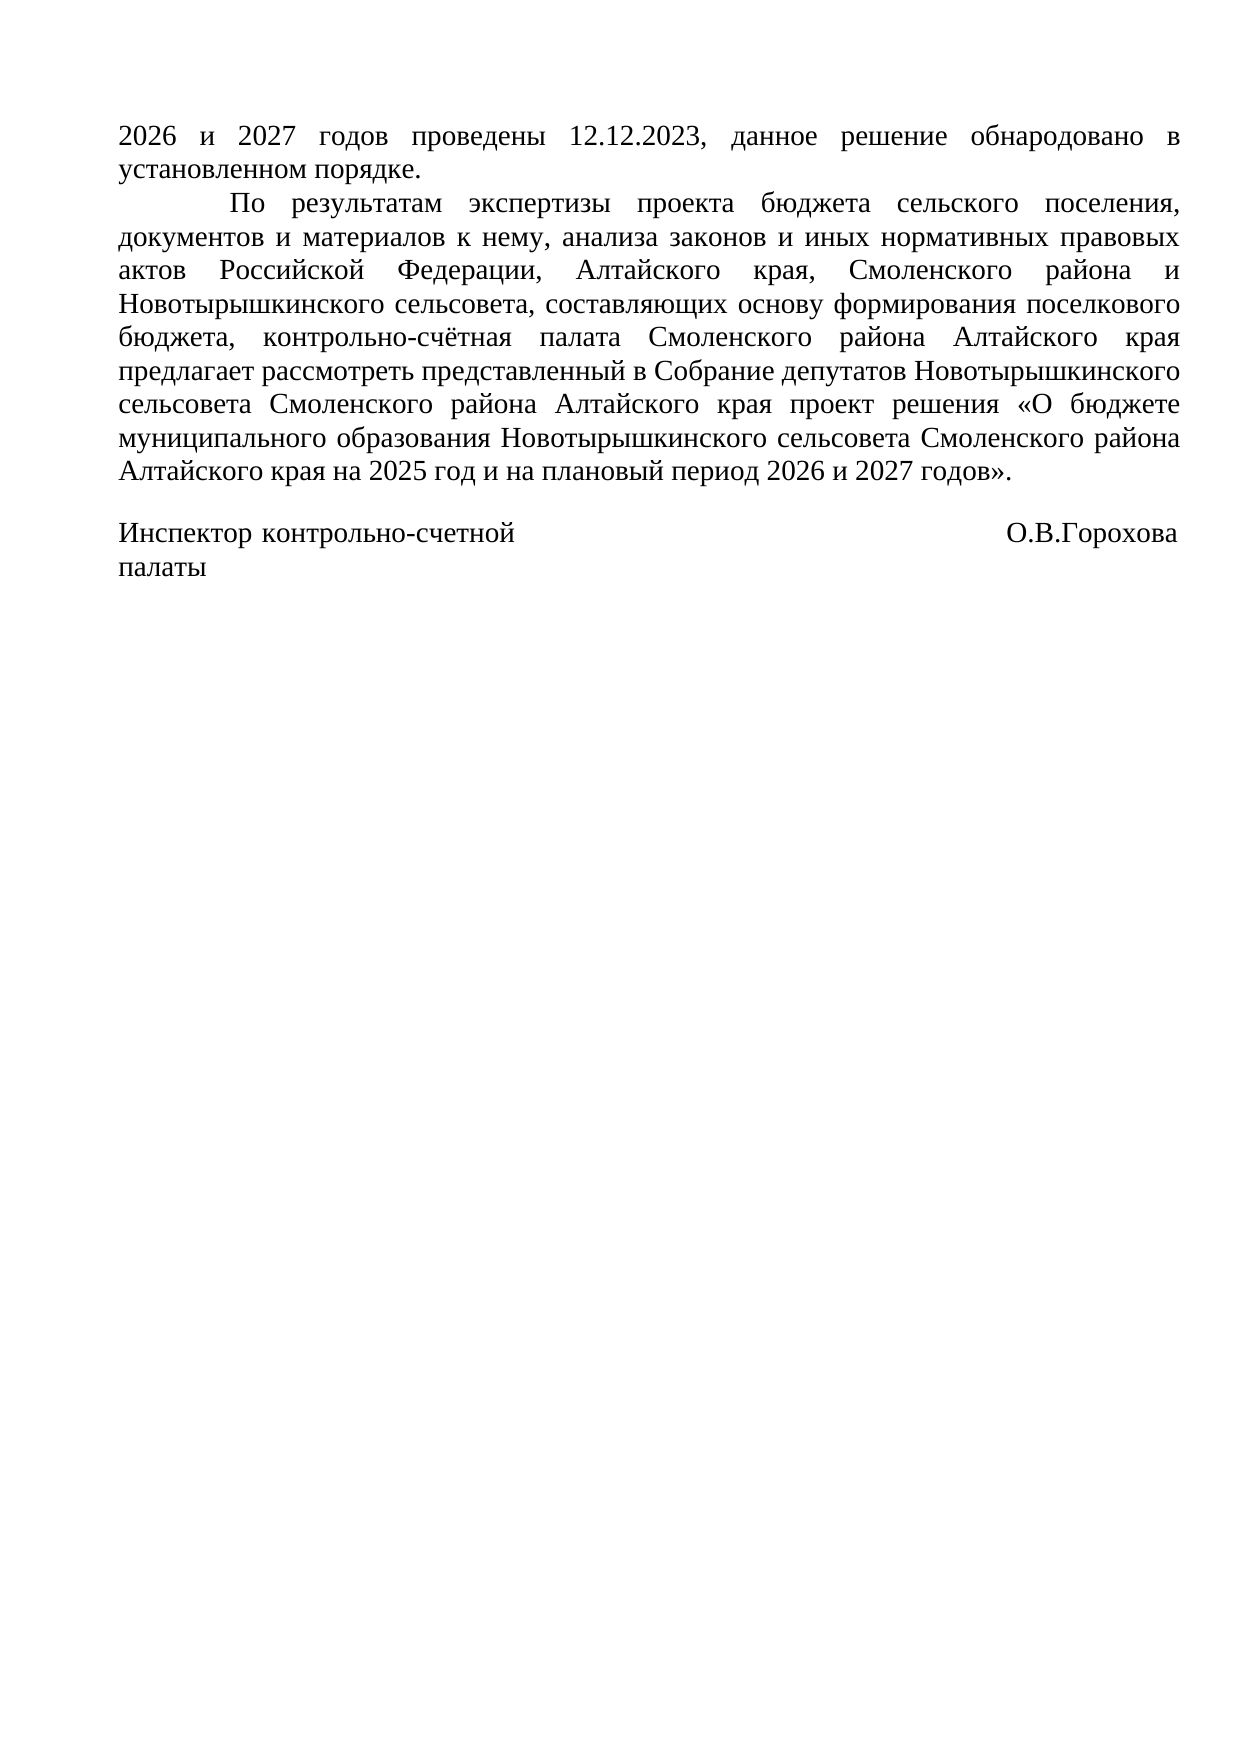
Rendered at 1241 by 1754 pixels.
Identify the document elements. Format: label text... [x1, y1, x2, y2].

text По результатам экспертизы проекта бюджета сельского поселения, документов и материалов к нему, анализа законов и иных нормативных правовых актов Российской Федерации, Алтайского края, Смоленского района и Новотырышкинского сельсовета, составляющих основу формирования поселкового бюджета, контрольно-счётная палата Смоленского района Алтайского края предлагает рассмотреть представленный в Собрание депутатов Новотырышкинского сельсовета Смоленского района Алтайского края проект решения «О бюджете муниципального образования Новотырышкинского сельсовета Смоленского района Алтайского края на 2025 год и на плановый период 2026 и 2027 годов». [118, 185, 1181, 487]
text Инспектор контрольно-счетной О.В.Горохова палаты [118, 515, 1181, 582]
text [118, 118, 1181, 185]
